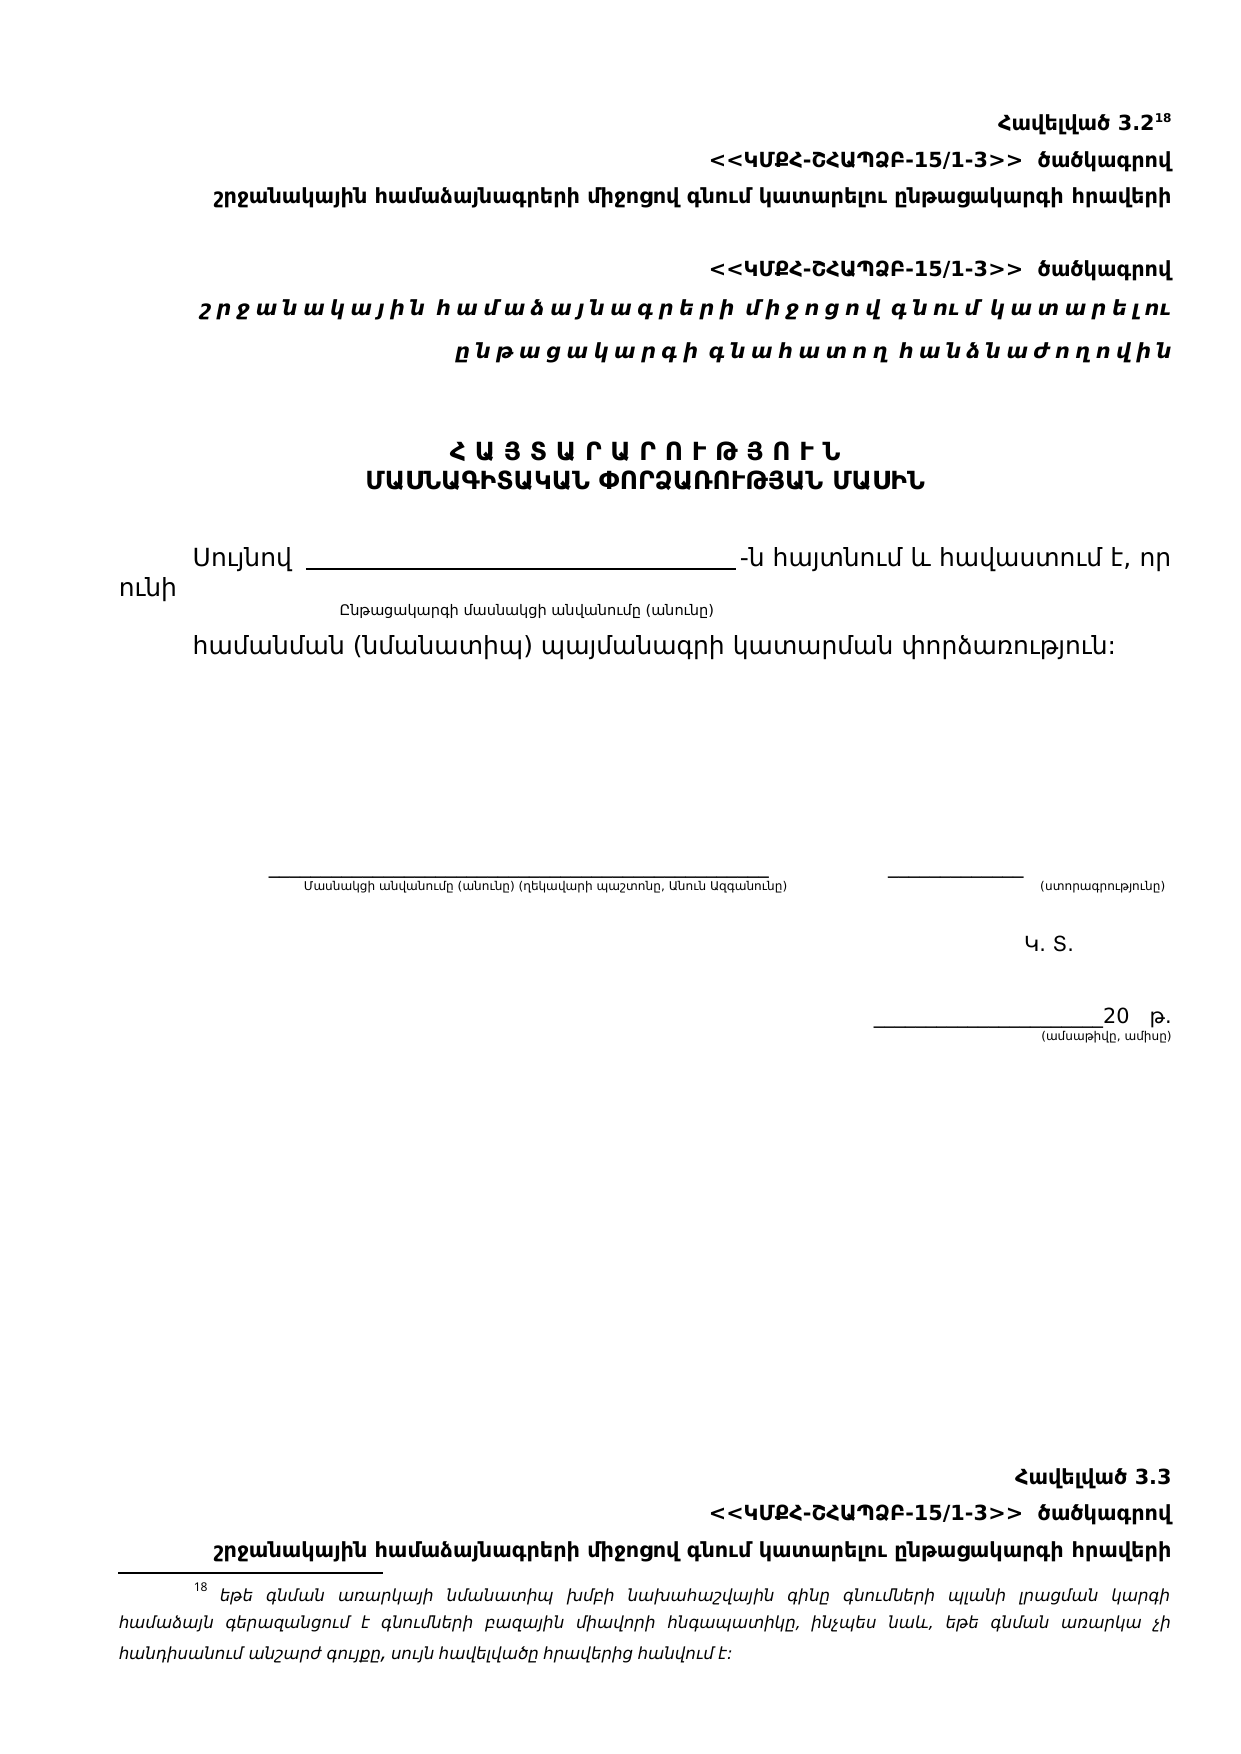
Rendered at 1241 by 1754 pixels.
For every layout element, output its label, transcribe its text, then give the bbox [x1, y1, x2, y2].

text շրջանակային համաձայնագրերի միջոցով գնում կատարելու ընթացակարգի հրավերի [118, 1538, 1171, 1562]
text <<ԿՄՔՀ-ՇՀԱՊՁԲ-15/1-3>> ծածկագրով [118, 148, 1171, 172]
text (ամսաթիվը, ամիսը) [118, 1029, 1171, 1053]
text Մասնակցի անվանումը (անունը) (ղեկավարի պաշտոնը, Անուն Ազգանունը) (ստորագրությունը) [118, 879, 1171, 903]
text համանման (նմանատիպ) պայմանագրի կատարման փորձառություն: [118, 631, 1171, 660]
text <<ԿՄՔՀ-ՇՀԱՊՁԲ-15/1-3>> ծածկագրով [118, 1501, 1171, 1526]
text ՄԱՍՆԱԳԻՏԱԿԱՆ ՓՈՐՁԱՌՈՒԹՅԱՆ ՄԱՍԻՆ [118, 466, 1171, 495]
text Հավելված 3.2 [118, 111, 1171, 136]
text ը ն թ ա ց ա կ ա ր գ ի գ ն ա հ ա տ ո ղ հ ա ն ձ ն ա ժ ո ղ ո վ ի ն [118, 336, 1171, 364]
text շ ր ջ ա ն ա կ ա յ ի ն հ ա մ ա ձ ա յ ն ա գ ր ե ր ի մ ի ջ ո ց ո վ գ ն ու մ կ ա տ ա ր ե լ ու [118, 293, 1171, 322]
text Ընթացակարգի մասնակցի անվանումը (անունը) [118, 602, 1171, 631]
text Հավելված 3.3 [118, 1465, 1171, 1489]
text Կ. Տ. [118, 932, 1171, 956]
text ________________________________________________ _____________ [193, 854, 1171, 879]
text Սույնով -ն հայտնում և հավաստում է, որ ունի [118, 543, 1171, 602]
text <<ԿՄՔՀ-ՇՀԱՊՁԲ-15/1-3>> ծածկագրով [118, 257, 1171, 281]
text Հ Ա Յ Տ Ա Ր Ա Ր Ո Ւ Թ Յ Ո Ւ Ն [118, 437, 1171, 466]
text ______________________20 թ. [118, 1004, 1171, 1029]
text շրջանակային համաձայնագրերի միջոցով գնում կատարելու ընթացակարգի հրավերի [118, 184, 1171, 208]
